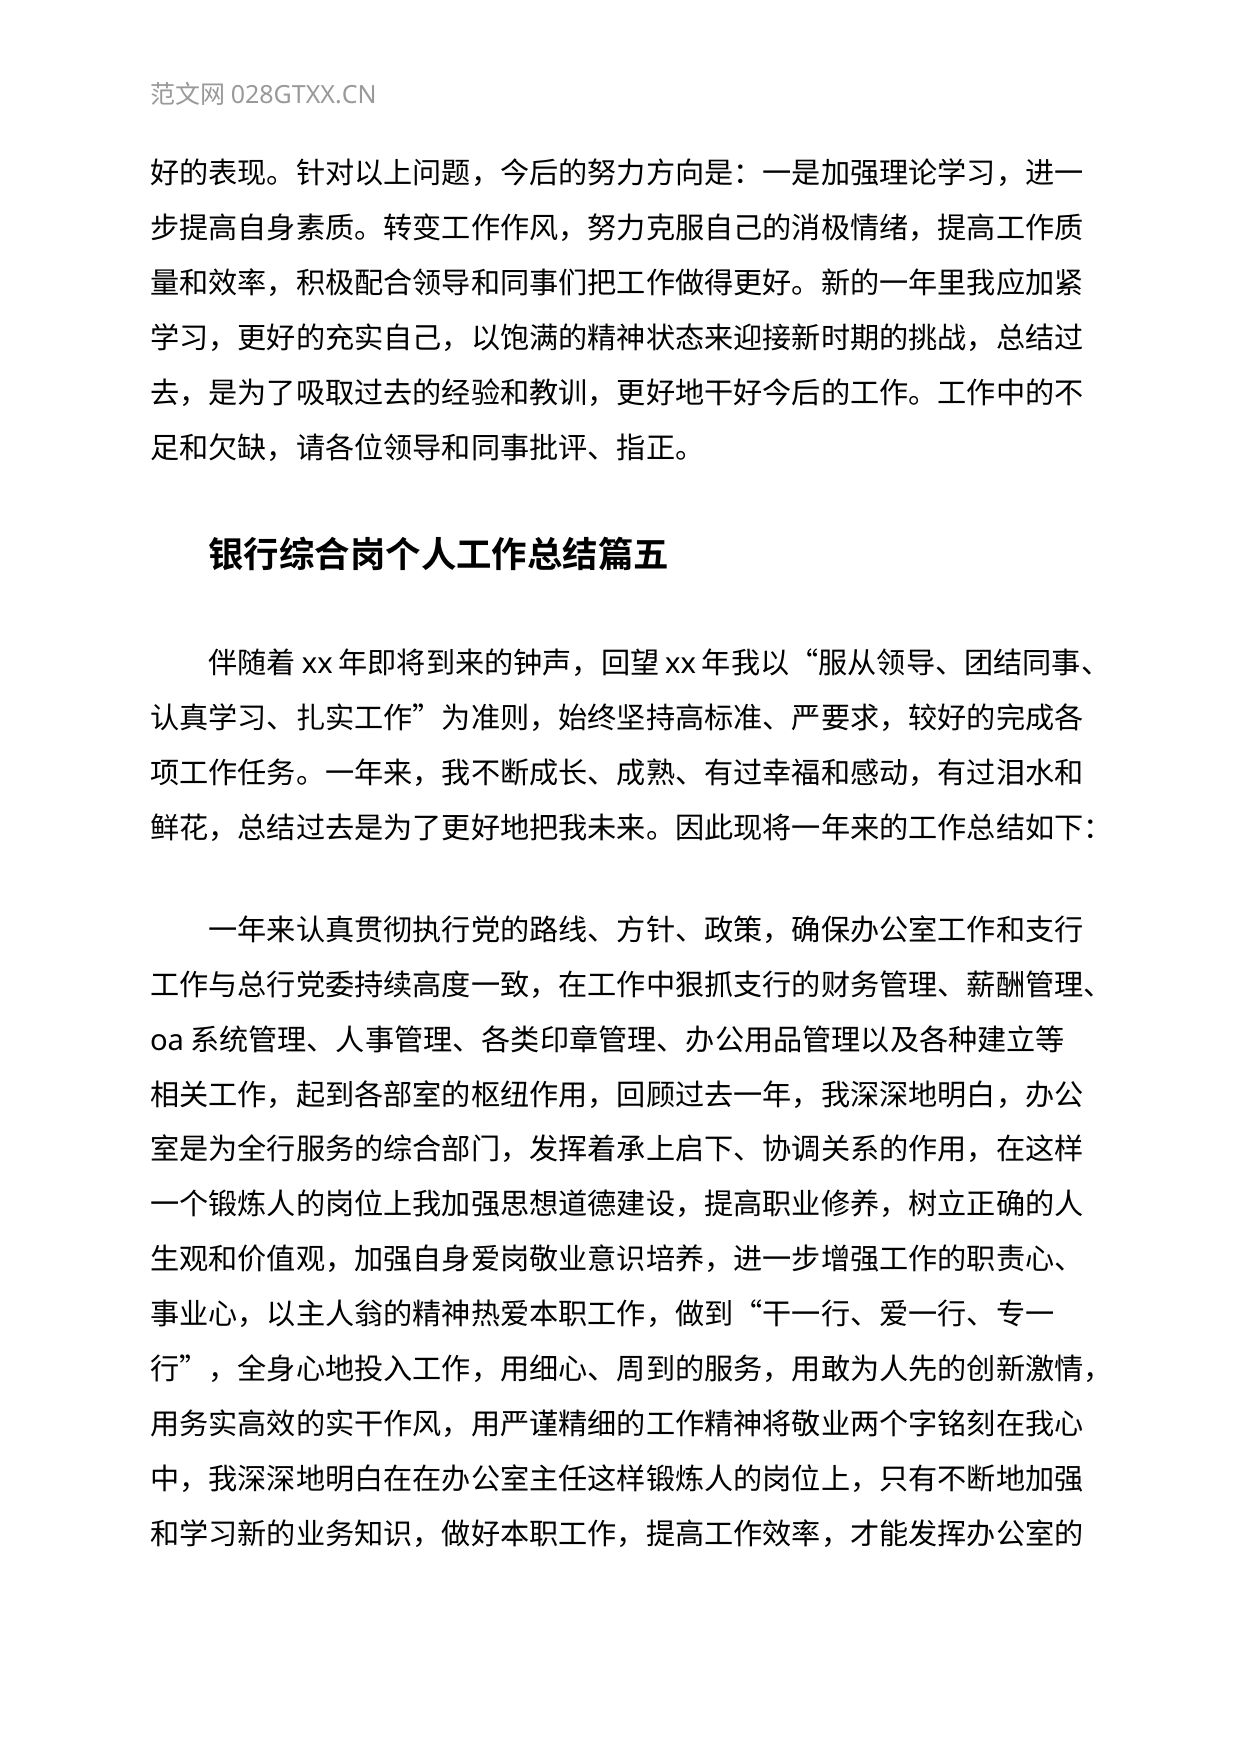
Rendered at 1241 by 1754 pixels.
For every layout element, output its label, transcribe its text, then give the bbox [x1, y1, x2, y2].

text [150, 906, 1090, 1552]
text 伴随着xx年即将到来的钟声，回望xx年我以“服从领导、团结同事、认真学习、扎实工作”为准则，始终坚持高标准、严要求，较好的完成各项工作任务。一年来，我不断成长、成熟、有过幸福和感动，有过泪水和鲜花，总结过去是为了更好地把我未来。因此现将一年来的工作总结如下： [150, 640, 1090, 847]
text 银行综合岗个人工作总结篇五 [150, 526, 1090, 577]
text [150, 150, 1090, 467]
